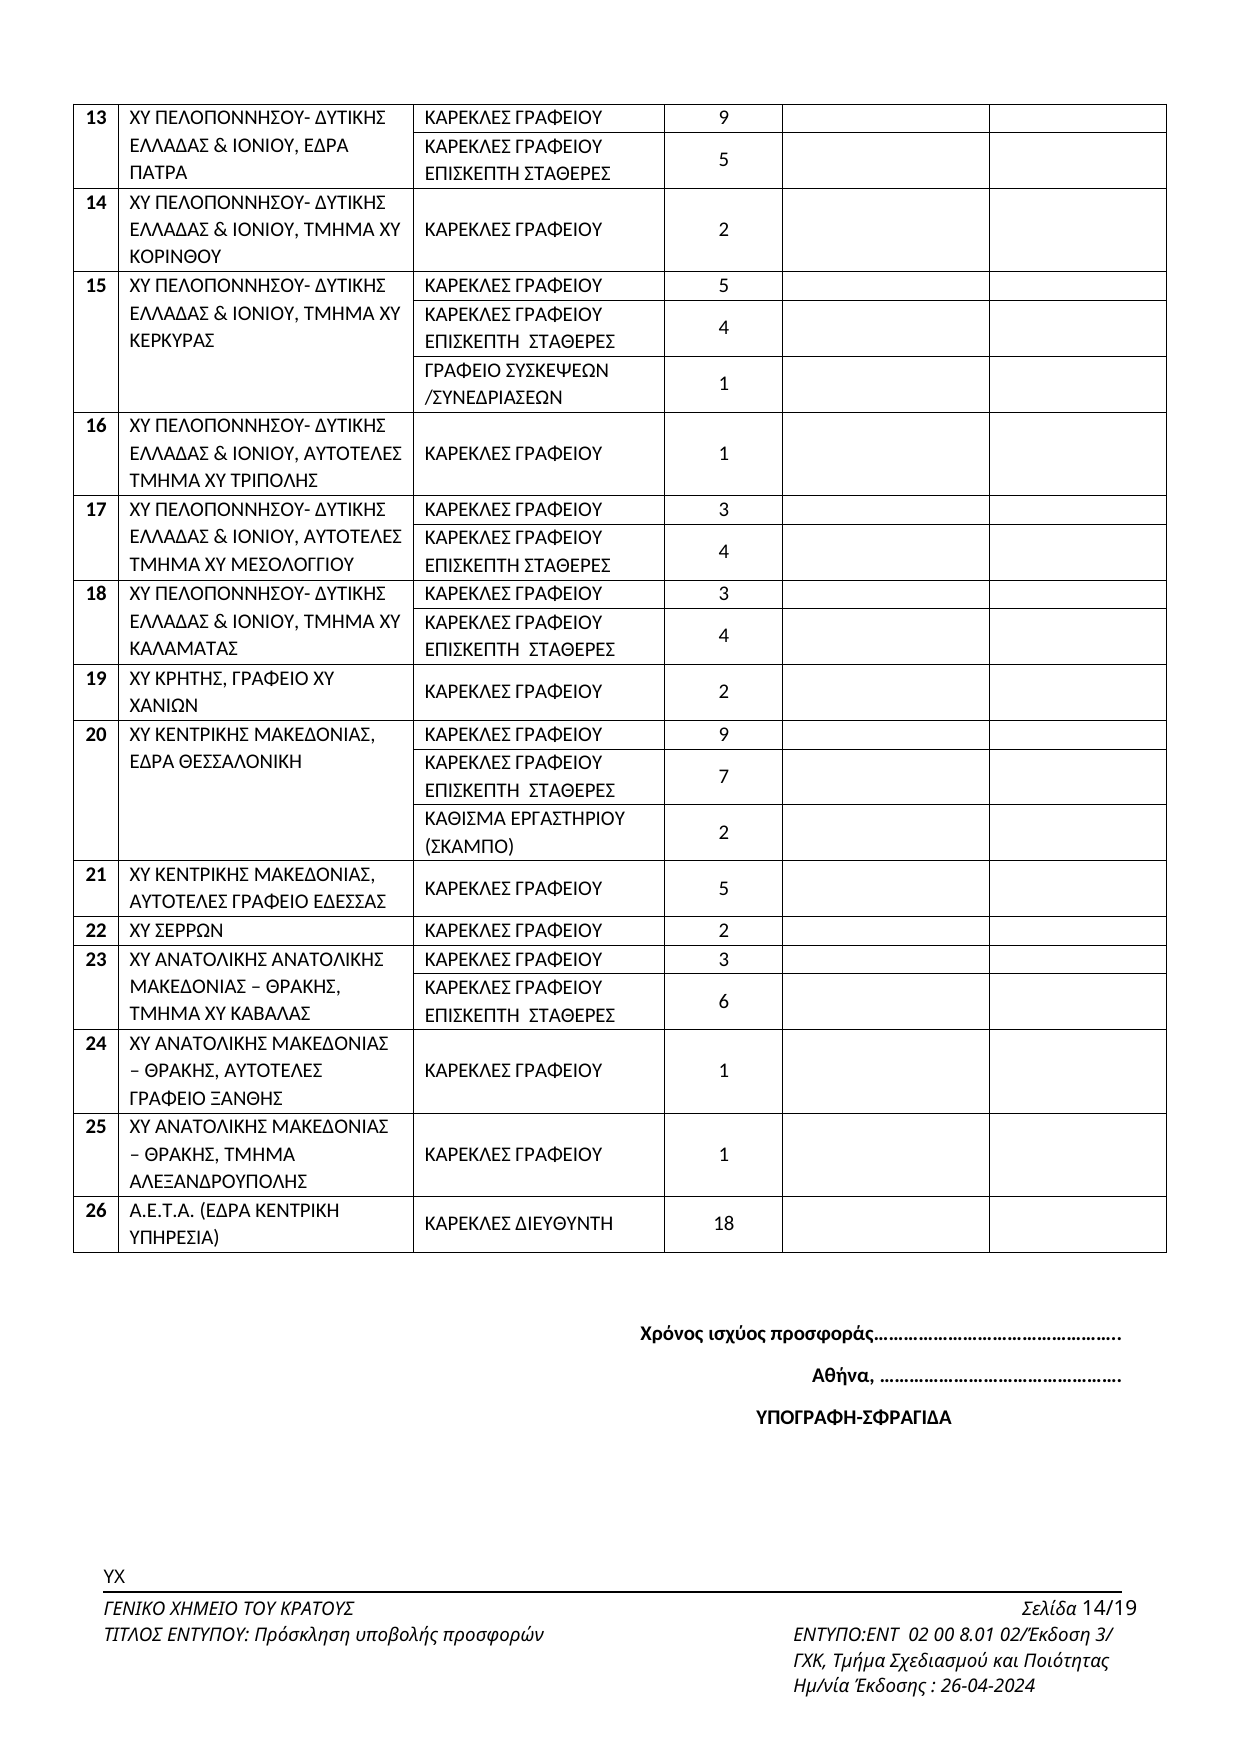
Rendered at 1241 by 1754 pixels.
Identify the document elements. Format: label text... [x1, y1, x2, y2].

table_cell 25 [74, 1114, 118, 1196]
table_cell 16 [74, 413, 118, 495]
table_cell 2 [665, 805, 782, 860]
table_cell [783, 974, 989, 1029]
table_cell [783, 496, 989, 523]
table_cell [990, 525, 1166, 579]
table_cell 4 [665, 301, 782, 356]
table_cell ΚΑΡΕΚΛΕΣ ΓΡΑΦΕΙΟΥ [414, 917, 664, 945]
table_cell [990, 721, 1166, 748]
text Αθήνα, …………………………………………. [118, 1362, 1122, 1388]
table_cell 13 [74, 105, 118, 188]
text Χρόνος ισχύος προσφοράς………………………………………….. [118, 1320, 1122, 1346]
table_cell ΧΥ ΑΝΑΤΟΛΙΚΗΣ ΜΑΚΕΔΟΝΙΑΣ – ΘΡΑΚΗΣ, ΤΜΗΜΑ ΑΛΕΞΑΝΔΡΟΥΠΟΛΗΣ [119, 1114, 413, 1196]
table_cell 4 [665, 525, 782, 579]
table_cell ΧΥ ΚΕΝΤΡΙΚΗΣ ΜΑΚΕΔΟΝΙΑΣ, ΑΥΤΟΤΕΛΕΣ ΓΡΑΦΕΙΟ ΕΔΕΣΣΑΣ [119, 861, 413, 916]
table_cell ΚΑΡΕΚΛΕΣ ΓΡΑΦΕΙΟΥ [414, 861, 664, 916]
table_cell 14 [74, 189, 118, 271]
table_cell [990, 609, 1166, 664]
table_cell [783, 189, 989, 271]
table_cell 22 [74, 917, 118, 945]
table_cell 5 [665, 133, 782, 188]
text ΥΠΟΓΡΑΦΗ-ΣΦΡΑΓΙΔΑ [118, 1404, 1122, 1430]
table_cell [783, 946, 989, 973]
table_cell [990, 413, 1166, 495]
table_cell ΧΥ ΣΕΡΡΩΝ [119, 917, 413, 945]
table_cell [783, 1030, 989, 1113]
table_cell [990, 1030, 1166, 1113]
table_cell ΧΥ ΑΝΑΤΟΛΙΚΗΣ ΜΑΚΕΔΟΝΙΑΣ – ΘΡΑΚΗΣ, ΑΥΤΟΤΕΛΕΣ ΓΡΑΦΕΙΟ ΞΑΝΘΗΣ [119, 1030, 413, 1113]
table_cell ΚΑΡΕΚΛΕΣ ΓΡΑΦΕΙΟΥ ΕΠΙΣΚΕΠΤΗ ΣΤΑΘΕΡΕΣ [414, 301, 664, 356]
table_cell 9 [665, 105, 782, 132]
table_cell ΧΥ ΑΝΑΤΟΛΙΚΗΣ ΑΝΑΤΟΛΙΚΗΣ ΜΑΚΕΔΟΝΙΑΣ – ΘΡΑΚΗΣ, ΤΜΗΜΑ ΧΥ ΚΑΒΑΛΑΣ [119, 946, 413, 1029]
table_cell [783, 357, 989, 412]
table_cell [783, 413, 989, 495]
table_cell 26 [74, 1197, 118, 1252]
table_cell [783, 665, 989, 720]
table_cell ΚΑΡΕΚΛΕΣ ΓΡΑΦΕΙΟΥ ΕΠΙΣΚΕΠΤΗ ΣΤΑΘΕΡΕΣ [414, 133, 664, 188]
table_cell [783, 861, 989, 916]
table_cell ΧΥ ΠΕΛΟΠΟΝΝΗΣΟΥ- ΔΥΤΙΚΗΣ ΕΛΛΑΔΑΣ & ΙΟΝΙΟΥ, ΑΥΤΟΤΕΛΕΣ ΤΜΗΜΑ ΧΥ ΤΡΙΠΟΛΗΣ [119, 413, 413, 495]
table_cell 24 [74, 1030, 118, 1113]
table_cell ΚΑΡΕΚΛΕΣ ΓΡΑΦΕΙΟΥ [414, 721, 664, 748]
table_cell ΧΥ ΠΕΛΟΠΟΝΝΗΣΟΥ- ΔΥΤΙΚΗΣ ΕΛΛΑΔΑΣ & ΙΟΝΙΟΥ, ΤΜΗΜΑ ΧΥ ΚΟΡΙΝΘΟΥ [119, 189, 413, 271]
table_cell [783, 721, 989, 748]
table_cell ΚΑΡΕΚΛΕΣ ΓΡΑΦΕΙΟΥ [414, 1114, 664, 1196]
table_cell ΓΡΑΦΕΙΟ ΣΥΣΚΕΨΕΩΝ /ΣΥΝΕΔΡΙΑΣΕΩΝ [414, 357, 664, 412]
table_cell ΧΥ ΠΕΛΟΠΟΝΝΗΣΟΥ- ΔΥΤΙΚΗΣ ΕΛΛΑΔΑΣ & ΙΟΝΙΟΥ, ΤΜΗΜΑ ΧΥ ΚΑΛΑΜΑΤΑΣ [119, 581, 413, 664]
table_cell [783, 805, 989, 860]
table_cell [990, 357, 1166, 412]
table_cell ΚΑΡΕΚΛΕΣ ΔΙΕΥΘΥΝΤΗ [414, 1197, 664, 1252]
table_cell 5 [665, 272, 782, 300]
table_cell 18 [665, 1197, 782, 1252]
table_cell [990, 665, 1166, 720]
table_cell 7 [665, 750, 782, 804]
table_cell ΚΑΡΕΚΛΕΣ ΓΡΑΦΕΙΟΥ [414, 665, 664, 720]
table_cell 2 [665, 189, 782, 271]
table_cell ΚΑΡΕΚΛΕΣ ΓΡΑΦΕΙΟΥ [414, 1030, 664, 1113]
table_cell [783, 917, 989, 945]
table_cell [990, 133, 1166, 188]
table_cell 17 [74, 496, 118, 579]
table_cell [783, 105, 989, 132]
table_cell [783, 1197, 989, 1252]
table_cell 19 [74, 665, 118, 720]
table_cell ΧΥ ΚΡΗΤΗΣ, ΓΡΑΦΕΙΟ ΧΥ ΧΑΝΙΩΝ [119, 665, 413, 720]
table_cell [990, 189, 1166, 271]
table_cell ΚΑΡΕΚΛΕΣ ΓΡΑΦΕΙΟΥ [414, 272, 664, 300]
table_cell [990, 301, 1166, 356]
table_cell 21 [74, 861, 118, 916]
table_cell ΧΥ ΚΕΝΤΡΙΚΗΣ ΜΑΚΕΔΟΝΙΑΣ, ΕΔΡΑ ΘΕΣΣΑΛΟΝΙΚΗ [119, 721, 413, 860]
table_cell 3 [665, 496, 782, 523]
table_cell ΧΥ ΠΕΛΟΠΟΝΝΗΣΟΥ- ΔΥΤΙΚΗΣ ΕΛΛΑΔΑΣ & ΙΟΝΙΟΥ, ΑΥΤΟΤΕΛΕΣ ΤΜΗΜΑ ΧΥ ΜΕΣΟΛΟΓΓΙΟΥ [119, 496, 413, 579]
table_cell 15 [74, 272, 118, 412]
table_cell 2 [665, 917, 782, 945]
table_cell [783, 750, 989, 804]
table_cell ΚΑΡΕΚΛΕΣ ΓΡΑΦΕΙΟΥ [414, 946, 664, 973]
table_cell [990, 1197, 1166, 1252]
table_cell ΚΑΡΕΚΛΕΣ ΓΡΑΦΕΙΟΥ [414, 105, 664, 132]
table_cell 3 [665, 946, 782, 973]
table_cell [990, 105, 1166, 132]
table_cell [990, 1114, 1166, 1196]
table_cell ΚΑΡΕΚΛΕΣ ΓΡΑΦΕΙΟΥ [414, 581, 664, 608]
table_cell 6 [665, 974, 782, 1029]
table_cell ΚΑΡΕΚΛΕΣ ΓΡΑΦΕΙΟΥ ΕΠΙΣΚΕΠΤΗ ΣΤΑΘΕΡΕΣ [414, 609, 664, 664]
table_cell [990, 750, 1166, 804]
table_cell ΧΥ ΠΕΛΟΠΟΝΝΗΣΟΥ- ΔΥΤΙΚΗΣ ΕΛΛΑΔΑΣ & ΙΟΝΙΟΥ, ΤΜΗΜΑ ΧΥ ΚΕΡΚΥΡΑΣ [119, 272, 413, 412]
table_cell [783, 581, 989, 608]
table_cell ΧΥ ΠΕΛΟΠΟΝΝΗΣΟΥ- ΔΥΤΙΚΗΣ ΕΛΛΑΔΑΣ & ΙΟΝΙΟΥ, ΕΔΡΑ ΠΑΤΡΑ [119, 105, 413, 188]
table_cell [990, 974, 1166, 1029]
table_cell ΚΑΡΕΚΛΕΣ ΓΡΑΦΕΙΟΥ ΕΠΙΣΚΕΠΤΗ ΣΤΑΘΕΡΕΣ [414, 525, 664, 579]
table_cell 1 [665, 1114, 782, 1196]
table_cell [990, 805, 1166, 860]
table_cell [783, 133, 989, 188]
table_cell [990, 496, 1166, 523]
table_cell ΚΑΘΙΣΜΑ ΕΡΓΑΣΤΗΡΙΟΥ (ΣΚΑΜΠΟ) [414, 805, 664, 860]
table_cell [990, 917, 1166, 945]
table_cell [990, 861, 1166, 916]
table_cell 4 [665, 609, 782, 664]
table_cell [990, 581, 1166, 608]
table_cell Α.Ε.Τ.Α. (ΕΔΡΑ ΚΕΝΤΡΙΚΗ ΥΠΗΡΕΣΙΑ) [119, 1197, 413, 1252]
table_cell ΚΑΡΕΚΛΕΣ ΓΡΑΦΕΙΟΥ [414, 496, 664, 523]
table_cell ΚΑΡΕΚΛΕΣ ΓΡΑΦΕΙΟΥ ΕΠΙΣΚΕΠΤΗ ΣΤΑΘΕΡΕΣ [414, 750, 664, 804]
table_cell [783, 301, 989, 356]
table_cell [783, 1114, 989, 1196]
table_cell 3 [665, 581, 782, 608]
table_cell [990, 272, 1166, 300]
table_cell [783, 525, 989, 579]
table_cell 1 [665, 413, 782, 495]
table_cell [783, 609, 989, 664]
table_cell 23 [74, 946, 118, 1029]
table_cell ΚΑΡΕΚΛΕΣ ΓΡΑΦΕΙΟΥ [414, 413, 664, 495]
table_cell 2 [665, 665, 782, 720]
table_cell 5 [665, 861, 782, 916]
table_cell 18 [74, 581, 118, 664]
table_cell 1 [665, 357, 782, 412]
table_cell 9 [665, 721, 782, 748]
table_cell ΚΑΡΕΚΛΕΣ ΓΡΑΦΕΙΟΥ [414, 189, 664, 271]
table_cell 20 [74, 721, 118, 860]
table_cell [990, 946, 1166, 973]
table_cell 1 [665, 1030, 782, 1113]
table_cell [783, 272, 989, 300]
table_cell ΚΑΡΕΚΛΕΣ ΓΡΑΦΕΙΟΥ ΕΠΙΣΚΕΠΤΗ ΣΤΑΘΕΡΕΣ [414, 974, 664, 1029]
